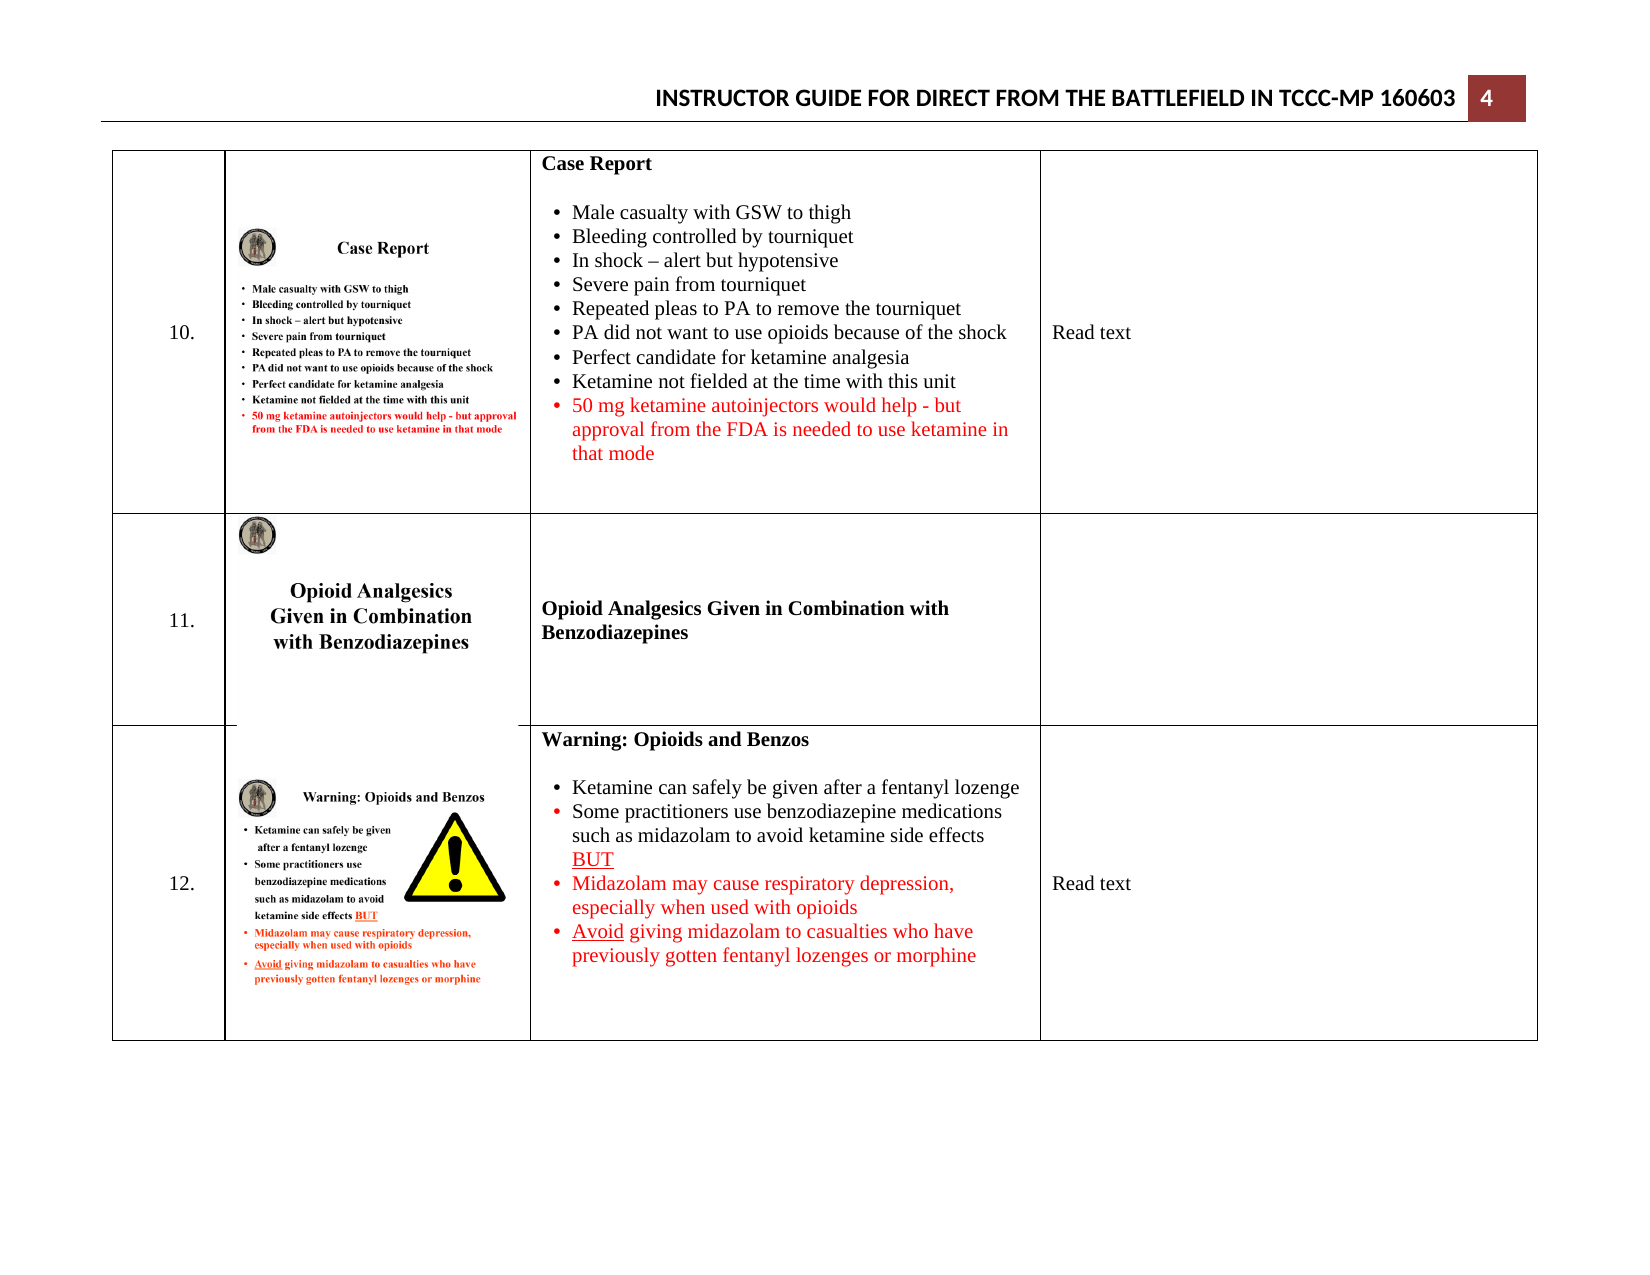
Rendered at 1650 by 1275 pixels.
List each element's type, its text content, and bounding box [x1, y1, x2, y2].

table_cell Opioid Analgesics Given in Combination with Benzodiazepines [531, 514, 1040, 725]
table_cell [519, 514, 530, 725]
table_cell [226, 151, 530, 513]
table_cell [113, 726, 224, 1040]
table_cell Read text [1041, 151, 1537, 513]
table_cell [1041, 514, 1537, 725]
table_cell [113, 514, 224, 725]
table_cell Warning: Opioids and Benzos Ketamine can safely be given after a fentanyl lozenge Some practitioners use benzodiazepine medications such as midazolam to avoid ketamine side effects BUT Midazolam may cause respiratory depression, especially when used with opioids Avoid giving midazolam to casualties who have previously gotten fentanyl lozenges or morphine [531, 726, 1040, 1040]
table_cell [113, 151, 224, 513]
table_cell Read text [1041, 726, 1537, 1040]
table_cell [226, 514, 236, 725]
table_cell [226, 726, 530, 1040]
table_cell Case Report Male casualty with GSW to thigh Bleeding controlled by tourniquet In shock – alert but hypotensive Severe pain from tourniquet Repeated pleas to PA to remove the tourniquet PA did not want to use opioids because of the shock Perfect candidate for ketamine analgesia Ketamine not fielded at the time with this unit 50 mg ketamine autoinjectors would help - but approval from the FDA is needed to use ketamine in that mode [531, 151, 1040, 513]
